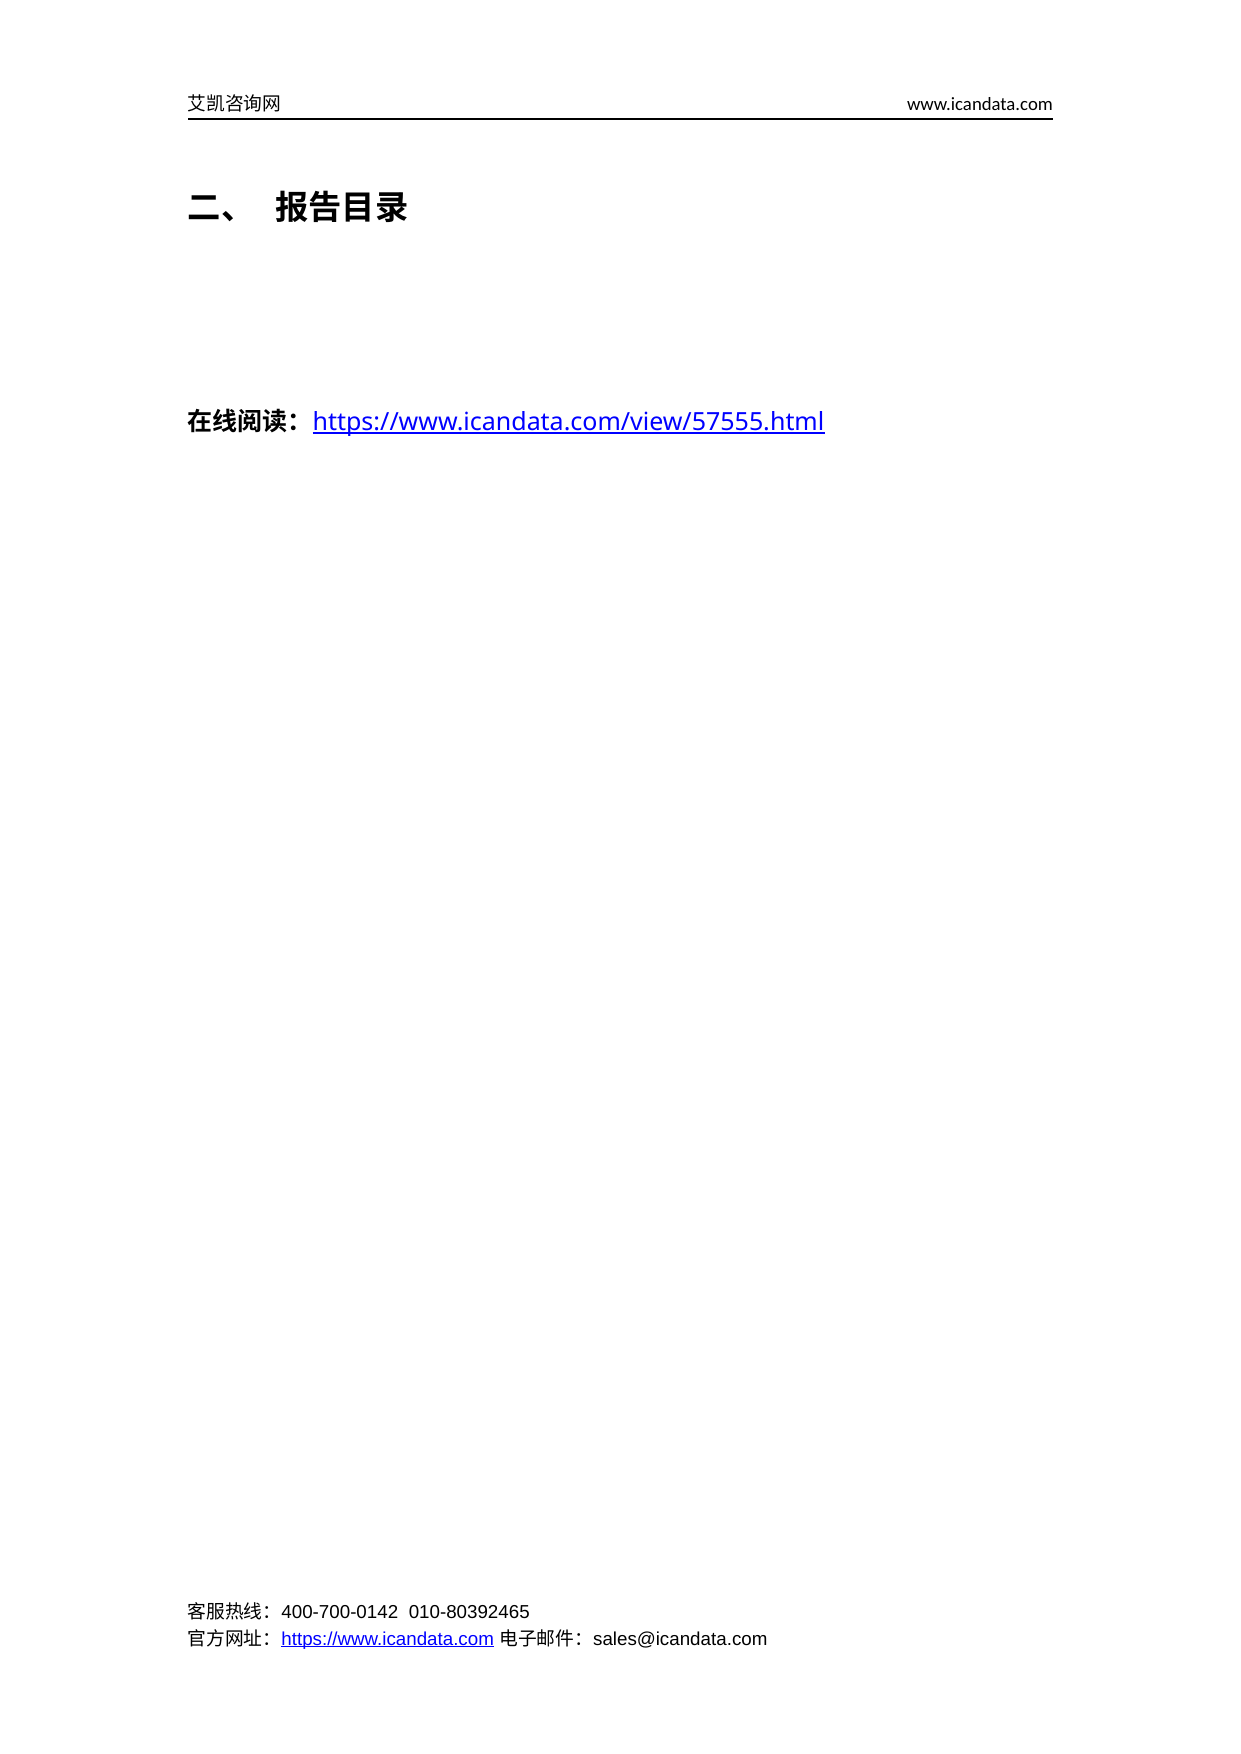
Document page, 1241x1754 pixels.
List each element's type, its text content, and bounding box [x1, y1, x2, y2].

text 在线阅读：https://www.icandata.com/view/57555.html [187, 387, 1053, 452]
subtitle 报告目录 [187, 172, 1053, 237]
